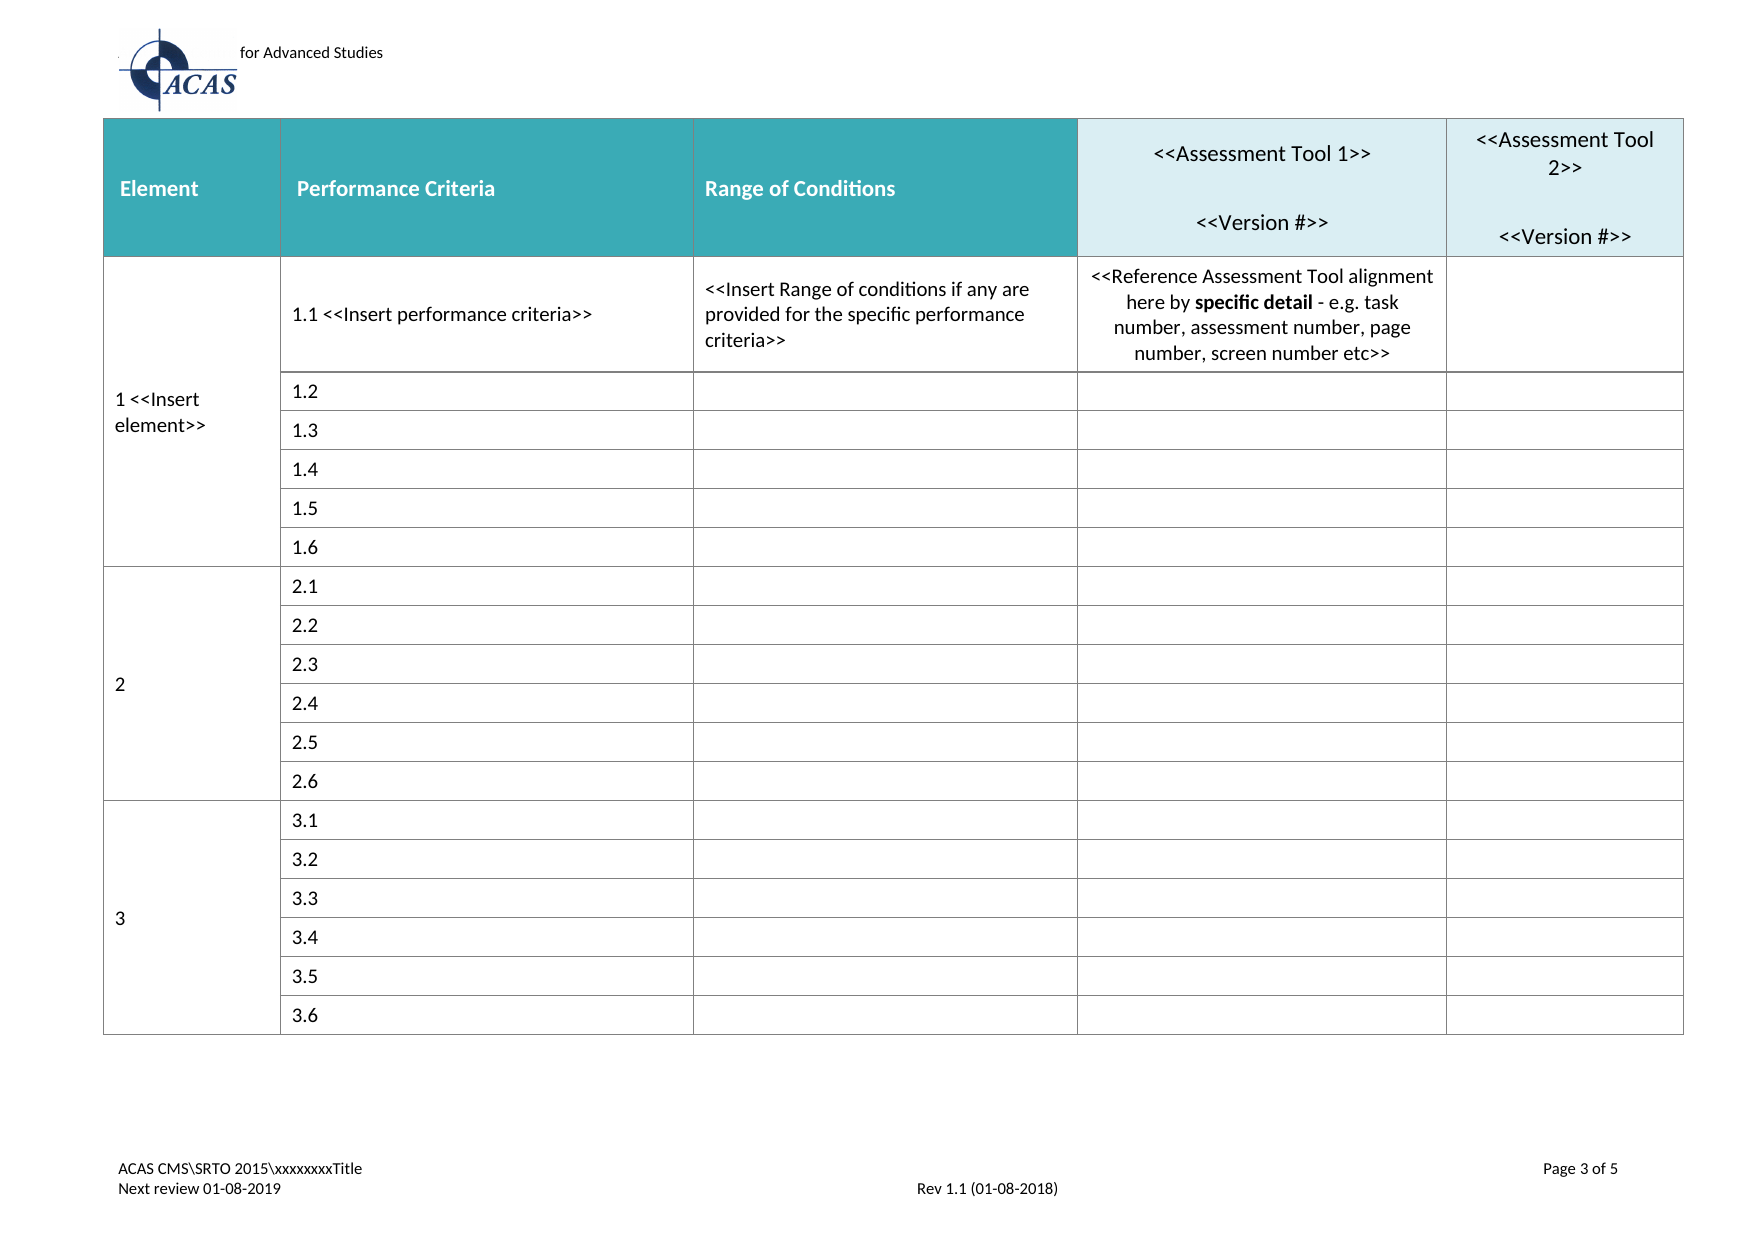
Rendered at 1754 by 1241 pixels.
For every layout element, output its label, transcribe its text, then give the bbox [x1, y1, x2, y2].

table_cell [694, 801, 1077, 839]
table_cell [1447, 879, 1683, 917]
table_cell 3.4 [281, 918, 693, 956]
table_cell [1447, 684, 1683, 722]
table_cell [1078, 450, 1446, 488]
table_cell [1078, 879, 1446, 917]
table_cell [694, 411, 1077, 449]
table_cell [1447, 918, 1683, 956]
table_cell [694, 528, 1077, 566]
table_cell [1078, 762, 1446, 800]
table_cell [694, 762, 1077, 800]
table_cell [1447, 762, 1683, 800]
table_cell [1078, 567, 1446, 605]
table_cell [694, 645, 1077, 683]
table_cell 1.4 [281, 450, 693, 488]
table_cell [1447, 957, 1683, 995]
table_cell 2.3 [281, 645, 693, 683]
table_cell [1078, 373, 1446, 410]
table_cell 3.5 [281, 957, 693, 995]
table_cell 1.2 [281, 373, 693, 410]
table_cell [1447, 528, 1683, 566]
table_cell [694, 840, 1077, 878]
table_cell [694, 918, 1077, 956]
table_cell [1078, 996, 1446, 1034]
table_cell [1078, 411, 1446, 449]
table_cell [1078, 645, 1446, 683]
table_cell 2.6 [281, 762, 693, 800]
table_cell [1078, 489, 1446, 527]
table_cell 3.2 [281, 840, 693, 878]
table_cell [694, 567, 1077, 605]
table_cell [694, 957, 1077, 995]
picture [118, 28, 238, 112]
table_cell [1447, 373, 1683, 410]
table_cell [694, 606, 1077, 644]
table_cell [1447, 723, 1683, 761]
table_cell [694, 996, 1077, 1034]
table_cell [1078, 840, 1446, 878]
table_cell 3.6 [281, 996, 693, 1034]
table_cell [1078, 684, 1446, 722]
table_cell [1078, 528, 1446, 566]
table_cell [694, 879, 1077, 917]
table_cell 2.2 [281, 606, 693, 644]
table_cell 1.1 <<Insert performance criteria>> [281, 257, 693, 371]
table_cell 2.1 [281, 567, 693, 605]
table_cell [1447, 489, 1683, 527]
table_cell [1447, 411, 1683, 449]
table_cell [1447, 996, 1683, 1034]
table_cell 3.3 [281, 879, 693, 917]
table_cell 2.4 [281, 684, 693, 722]
table_cell 1.6 [281, 528, 693, 566]
table_cell [1078, 801, 1446, 839]
table_cell <<Reference Assessment Tool alignment here by specific detail - e.g. task number, assessment number, page number, screen number etc>> [1078, 257, 1446, 371]
table_header Range of Conditions [694, 119, 1077, 256]
table_header <<Assessment Tool 1>> <<Version #>> [1078, 119, 1446, 256]
table_cell [694, 489, 1077, 527]
table_header <<Assessment Tool 2>> <<Version #>> [1447, 119, 1683, 256]
table_header Element [104, 119, 280, 256]
table_cell [1447, 257, 1683, 371]
table_cell [1447, 645, 1683, 683]
table_cell [1447, 567, 1683, 605]
table_header Performance Criteria [281, 119, 693, 256]
table_cell [1078, 918, 1446, 956]
table_cell [1078, 957, 1446, 995]
table_cell 2 [104, 567, 280, 800]
table_cell [1447, 606, 1683, 644]
table_cell [1078, 606, 1446, 644]
table_cell 3.1 [281, 801, 693, 839]
table_cell [694, 684, 1077, 722]
table_cell [694, 373, 1077, 410]
table_cell [1078, 723, 1446, 761]
table_cell [694, 450, 1077, 488]
table_cell 3 [104, 801, 280, 1034]
table_cell 1 <<Insert element>> [104, 257, 280, 566]
table_cell [1447, 450, 1683, 488]
table_cell 1.3 [281, 411, 693, 449]
table_cell [1447, 840, 1683, 878]
table_cell [1447, 801, 1683, 839]
table_cell [694, 723, 1077, 761]
table_cell 2.5 [281, 723, 693, 761]
table_cell <<Insert Range of conditions if any are provided for the specific performance criteria>> [694, 257, 1077, 371]
table_cell 1.5 [281, 489, 693, 527]
